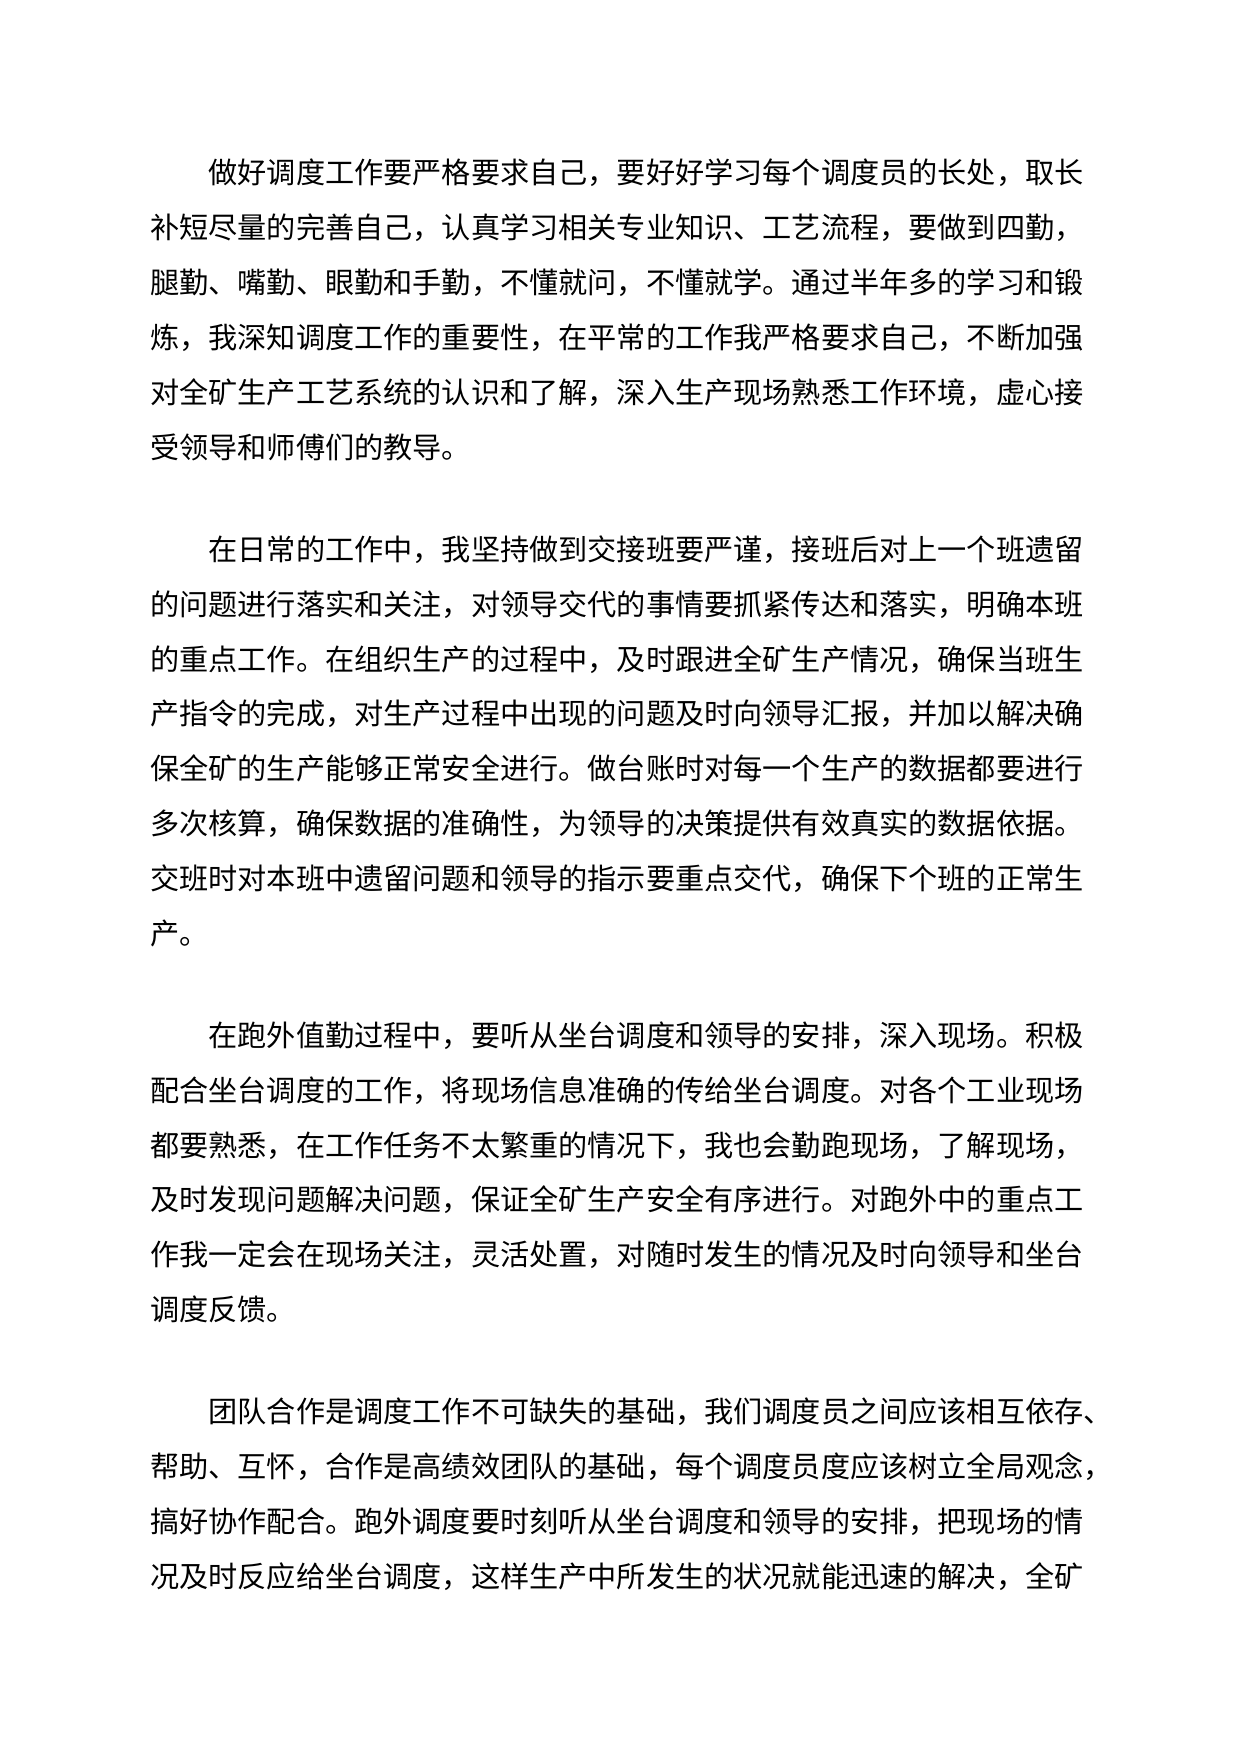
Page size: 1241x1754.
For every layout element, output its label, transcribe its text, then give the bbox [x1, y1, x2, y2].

text 在跑外值勤过程中，要听从坐台调度和领导的安排，深入现场。积极配合坐台调度的工作，将现场信息准确的传给坐台调度。对各个工业现场都要熟悉，在工作任务不太繁重的情况下，我也会勤跑现场，了解现场，及时发现问题解决问题，保证全矿生产安全有序进行。对跑外中的重点工作我一定会在现场关注，灵活处置，对随时发生的情况及时向领导和坐台调度反馈。 [150, 1012, 1090, 1329]
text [150, 1388, 1090, 1596]
text 做好调度工作要严格要求自己，要好好学习每个调度员的长处，取长补短尽量的完善自己，认真学习相关专业知识、工艺流程，要做到四勤，腿勤、嘴勤、眼勤和手勤，不懂就问，不懂就学。通过半年多的学习和锻炼，我深知调度工作的重要性，在平常的工作我严格要求自己，不断加强对全矿生产工艺系统的认识和了解，深入生产现场熟悉工作环境，虚心接受领导和师傅们的教导。 [150, 150, 1090, 467]
text 在日常的工作中，我坚持做到交接班要严谨，接班后对上一个班遗留的问题进行落实和关注，对领导交代的事情要抓紧传达和落实，明确本班的重点工作。在组织生产的过程中，及时跟进全矿生产情况，确保当班生产指令的完成，对生产过程中出现的问题及时向领导汇报，并加以解决确保全矿的生产能够正常安全进行。做台账时对每一个生产的数据都要进行多次核算，确保数据的准确性，为领导的决策提供有效真实的数据依据。交班时对本班中遗留问题和领导的指示要重点交代，确保下个班的正常生产。 [150, 526, 1090, 953]
